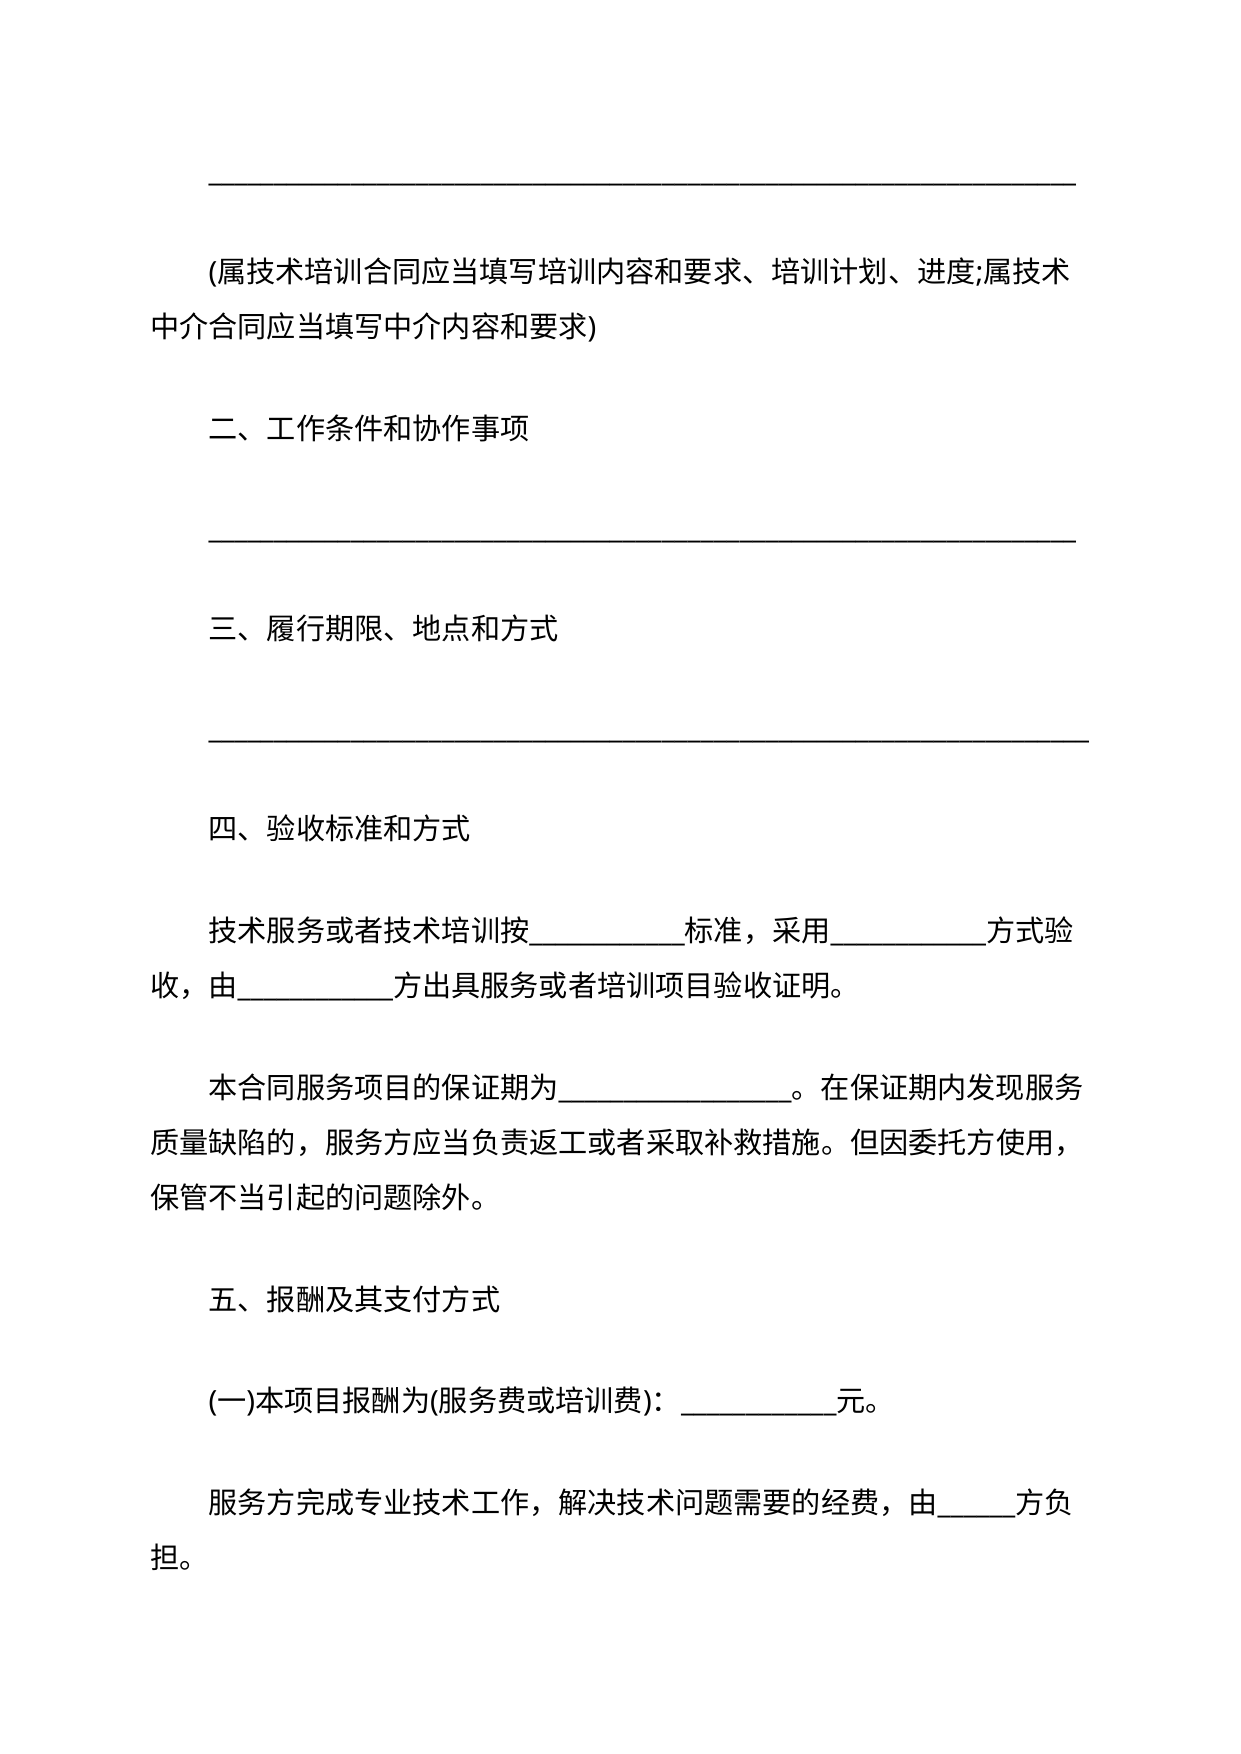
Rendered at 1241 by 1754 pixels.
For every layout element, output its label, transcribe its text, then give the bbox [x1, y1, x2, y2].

text (属技术培训合同应当填写培训内容和要求、培训计划、进度;属技术中介合同应当填写中介内容和要求) [150, 248, 1090, 346]
text 三、履行期限、地点和方式 [150, 606, 1090, 648]
text ____________________________________________________________________ [150, 707, 1090, 747]
text 本合同服务项目的保证期为__________________。在保证期内发现服务质量缺陷的，服务方应当负责返工或者采取补救措施。但因委托方使用，保管不当引起的问题除外。 [150, 1064, 1090, 1217]
text 五、报酬及其支付方式 [150, 1276, 1090, 1318]
text ___________________________________________________________________ [150, 150, 1090, 190]
text 四、验收标准和方式 [150, 806, 1090, 848]
text ___________________________________________________________________ [150, 507, 1090, 547]
text 技术服务或者技术培训按____________标准，采用____________方式验收，由____________方出具服务或者培训项目验收证明。 [150, 908, 1090, 1005]
text 二、工作条件和协作事项 [150, 405, 1090, 448]
text (一)本项目报酬为(服务费或培训费)：____________元。 [150, 1378, 1090, 1420]
text 服务方完成专业技术工作，解决技术问题需要的经费，由______方负担。 [150, 1480, 1090, 1577]
